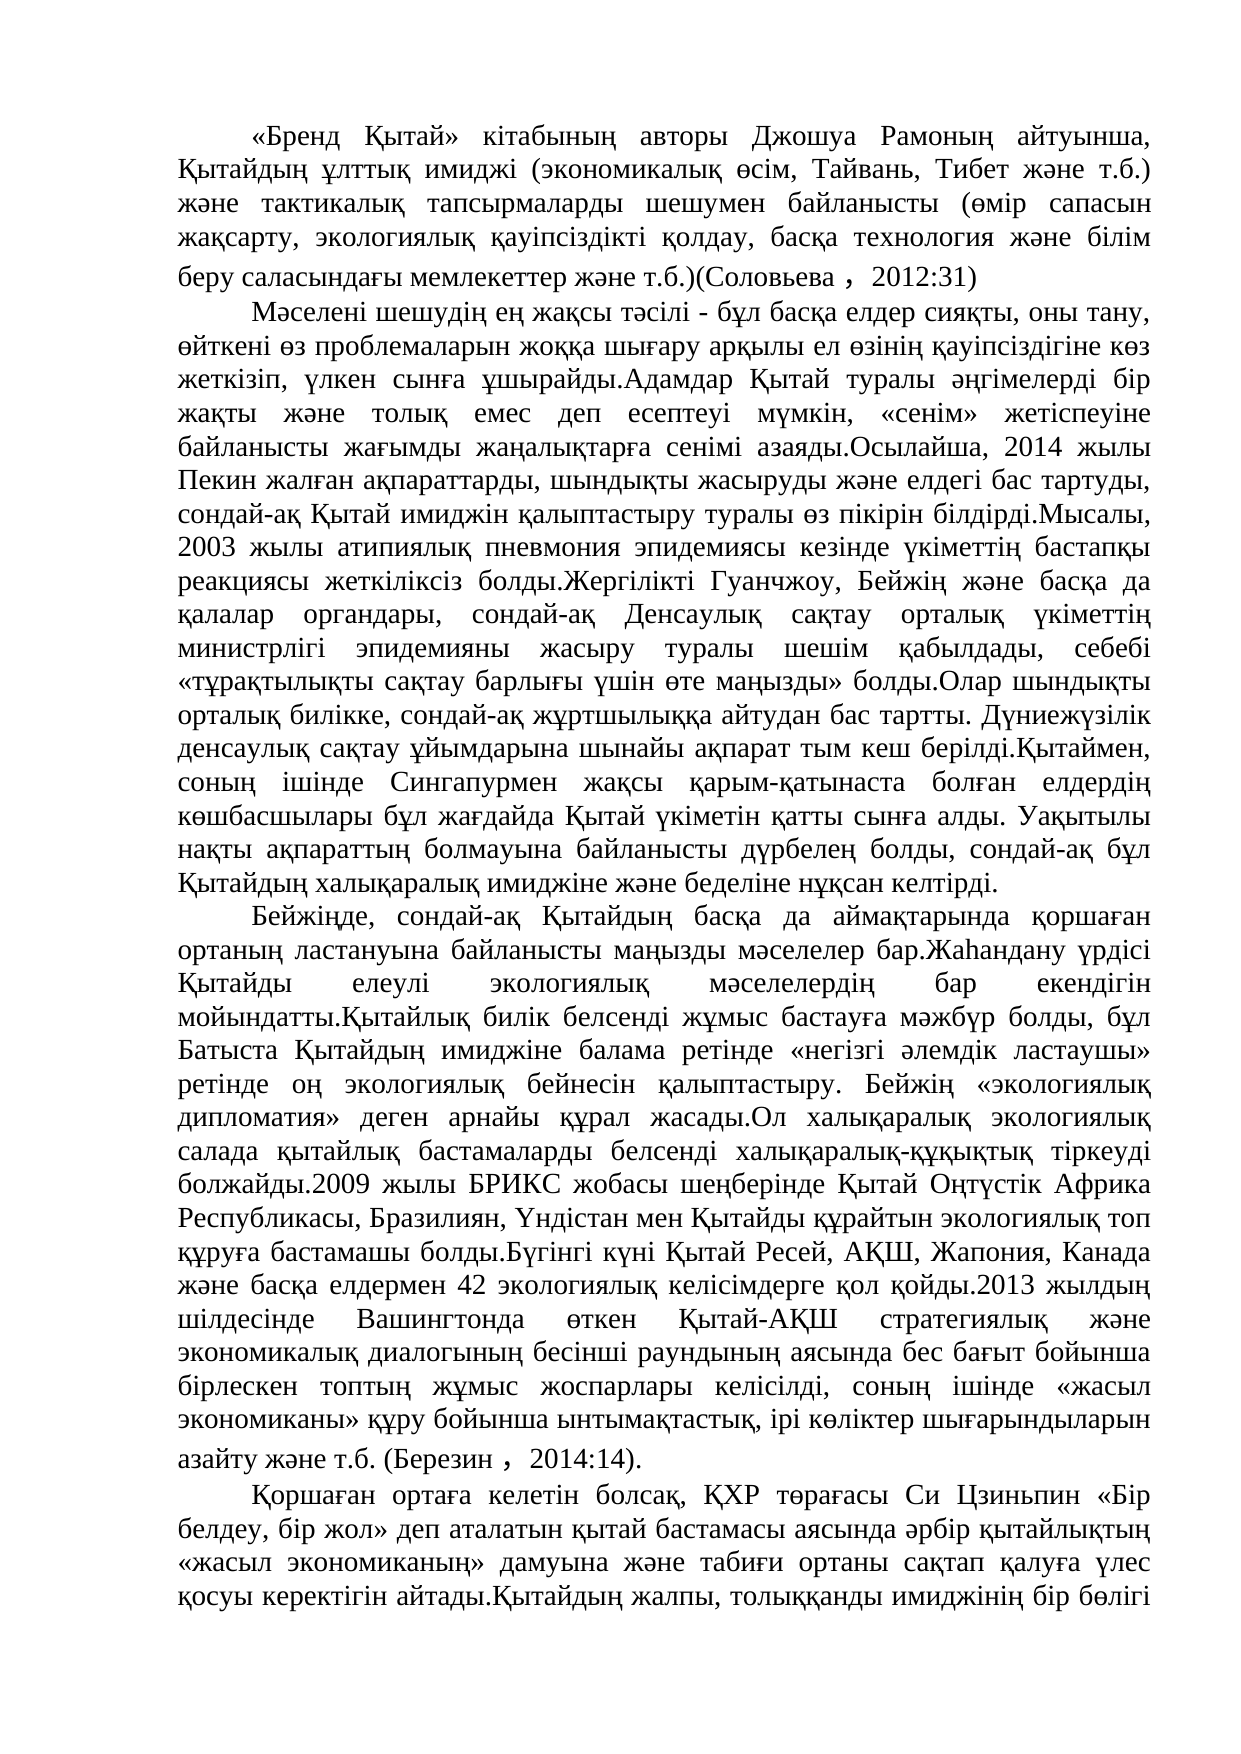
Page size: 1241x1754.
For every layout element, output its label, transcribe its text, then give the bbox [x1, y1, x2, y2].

text «Бренд Қытай» кітабының авторы Джошуа Рамоның айтуынша, Қытайдың ұлттық имиджі (экономикалық өсім, Тайвань, Тибет және т.б.) және тактикалық тапсырмаларды шешумен байланысты (өмір сапасын жақсарту, экологиялық қауіпсіздікті қолдау, басқа технология және білім беру саласындағы мемлекеттер және т.б.)(Соловьева ，2012:31) [177, 118, 1152, 294]
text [177, 1477, 1152, 1611]
text Мәселені шешудің ең жақсы тәсілі - бұл басқа елдер сияқты, оны тану, өйткені өз проблемаларын жоққа шығару арқылы ел өзінің қауіпсіздігіне көз жеткізіп, үлкен сынға ұшырайды.Адамдар Қытай туралы әңгімелерді бір жақты және толық емес деп есептеуі мүмкін, «сенім» жетіспеуіне байланысты жағымды жаңалықтарға сенімі азаяды.Осылайша, 2014 жылы Пекин жалған ақпараттарды, шындықты жасыруды және елдегі бас тартуды, сондай-ақ Қытай имиджін қалыптастыру туралы өз пікірін білдірді.Мысалы, 2003 жылы атипиялық пневмония эпидемиясы кезінде үкіметтің бастапқы реакциясы жеткіліксіз болды.Жергілікті Гуанчжоу, Бейжің және басқа да қалалар органдары, сондай-ақ Денсаулық сақтау орталық үкіметтің министрлігі эпидемияны жасыру туралы шешім қабылдады, себебі «тұрақтылықты сақтау барлығы үшін өте маңызды» болды.Олар шындықты орталық билікке, сондай-ақ жұртшылыққа айтудан бас тартты. Дүниежүзілік денсаулық сақтау ұйымдарына шынайы ақпарат тым кеш берілді.Қытаймен, соның ішінде Сингапурмен жақсы қарым-қатынаста болған елдердің көшбасшылары бұл жағдайда Қытай үкіметін қатты сынға алды. Уақытылы нақты ақпараттың болмауына байланысты дүрбелең болды, сондай-ақ бұл Қытайдың халықаралық имиджіне және беделіне нұқсан келтірді. [177, 294, 1152, 898]
text Бейжіңде, сондай-ақ Қытайдың басқа да аймақтарында қоршаған ортаның ластануына байланысты маңызды мәселелер бар.Жаһандану үрдісі Қытайды елеулі экологиялық мәселелердің бар екендігін мойындатты.Қытайлық билік белсенді жұмыс бастауға мәжбүр болды, бұл Батыста Қытайдың имиджіне балама ретінде «негізгі әлемдік ластаушы» ретінде оң экологиялық бейнесін қалыптастыру. Бейжің «экологиялық дипломатия» деген арнайы құрал жасады.Ол халықаралық экологиялық салада қытайлық бастамаларды белсенді халықаралық-құқықтық тіркеуді болжайды.2009 жылы БРИКС жобасы шеңберінде Қытай Оңтүстік Африка Республикасы, Бразилиян, Үндістан мен Қытайды құрайтын экологиялық топ құруға бастамашы болды.Бүгінгі күні Қытай Ресей, АҚШ, Жапония, Канада және басқа елдермен 42 экологиялық келісімдерге қол қойды.2013 жылдың шілдесінде Вашингтонда өткен Қытай-АҚШ стратегиялық және экономикалық диалогының бесінші раундының аясында бес бағыт бойынша бірлескен топтың жұмыс жоспарлары келісілді, соның ішінде «жасыл экономиканы» құру бойынша ынтымақтастық, ірі көліктер шығарындыларын азайту және т.б. (Березин ，2014:14). [177, 898, 1152, 1477]
